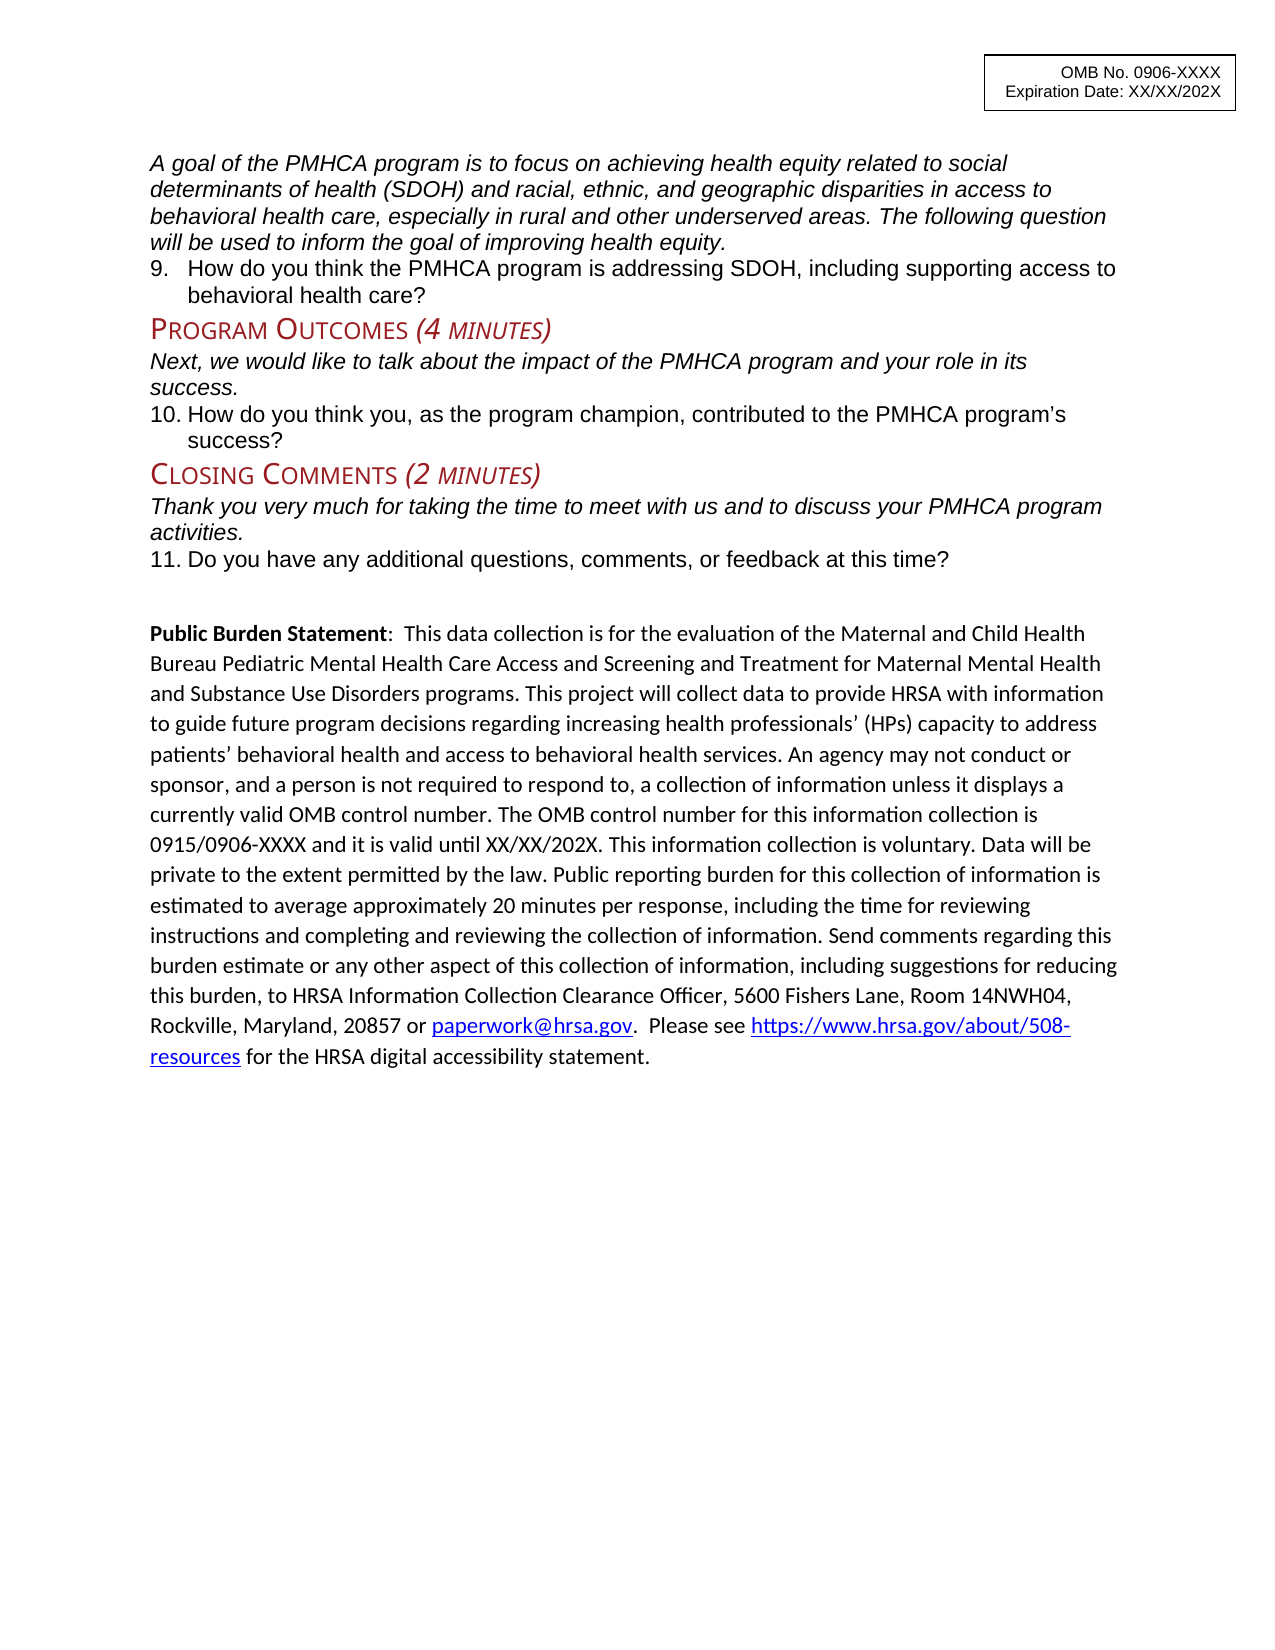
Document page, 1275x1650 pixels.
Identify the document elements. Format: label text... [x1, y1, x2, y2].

list How do you think the PMHCA program is addressing SDOH, including supporting access to behavioral health care? [150, 255, 1125, 308]
text Next, we would like to talk about the impact of the PMHCA program and your role in its success. [150, 348, 1125, 401]
list How do you think you, as the program champion, contributed to the PMHCA program’s success? [150, 401, 1125, 453]
text Closing Comments (2 minutes) [150, 453, 1125, 493]
text Public Burden Statement: This data collection is for the evaluation of the Maternal and Child Health Bureau Pediatric Mental Health Care Access and Screening and Treatment for Maternal Mental Health and Substance Use Disorders programs. This project will collect data to provide HRSA with information to guide future program decisions regarding increasing health professionals’ (HPs) capacity to address patients’ behavioral health and access to behavioral health services. An agency may not conduct or sponsor, and a person is not required to respond to, a collection of information unless it displays a currently valid OMB control number. The OMB control number for this information collection is 0915/0906-XXXX and it is valid until XX/XX/202X. This information collection is voluntary. Data will be private to the extent permitted by the law. Public reporting burden for this collection of information is estimated to average approximately 20 minutes per response, including the time for reviewing instructions and completing and reviewing the collection of information. Send comments regarding this burden estimate or any other aspect of this collection of information, including suggestions for reducing this burden, to HRSA Information Collection Clearance Officer, 5600 Fishers Lane, Room 14NWH04, Rockville, Maryland, 20857 or paperwork@hrsa.gov. Please see https://www.hrsa.gov/about/508-resources for the HRSA digital accessibility statement. [150, 619, 1125, 1070]
text Thank you very much for taking the time to meet with us and to discuss your PMHCA program activities. [150, 493, 1125, 546]
text Program Outcomes (4 minutes) [150, 308, 1125, 348]
text A goal of the PMHCA program is to focus on achieving health equity related to social determinants of health (SDOH) and racial, ethnic, and geographic disparities in access to behavioral health care, especially in rural and other underserved areas. The following question will be used to inform the goal of improving health equity. [150, 150, 1125, 255]
list Do you have any additional questions, comments, or feedback at this time? [150, 546, 1125, 572]
